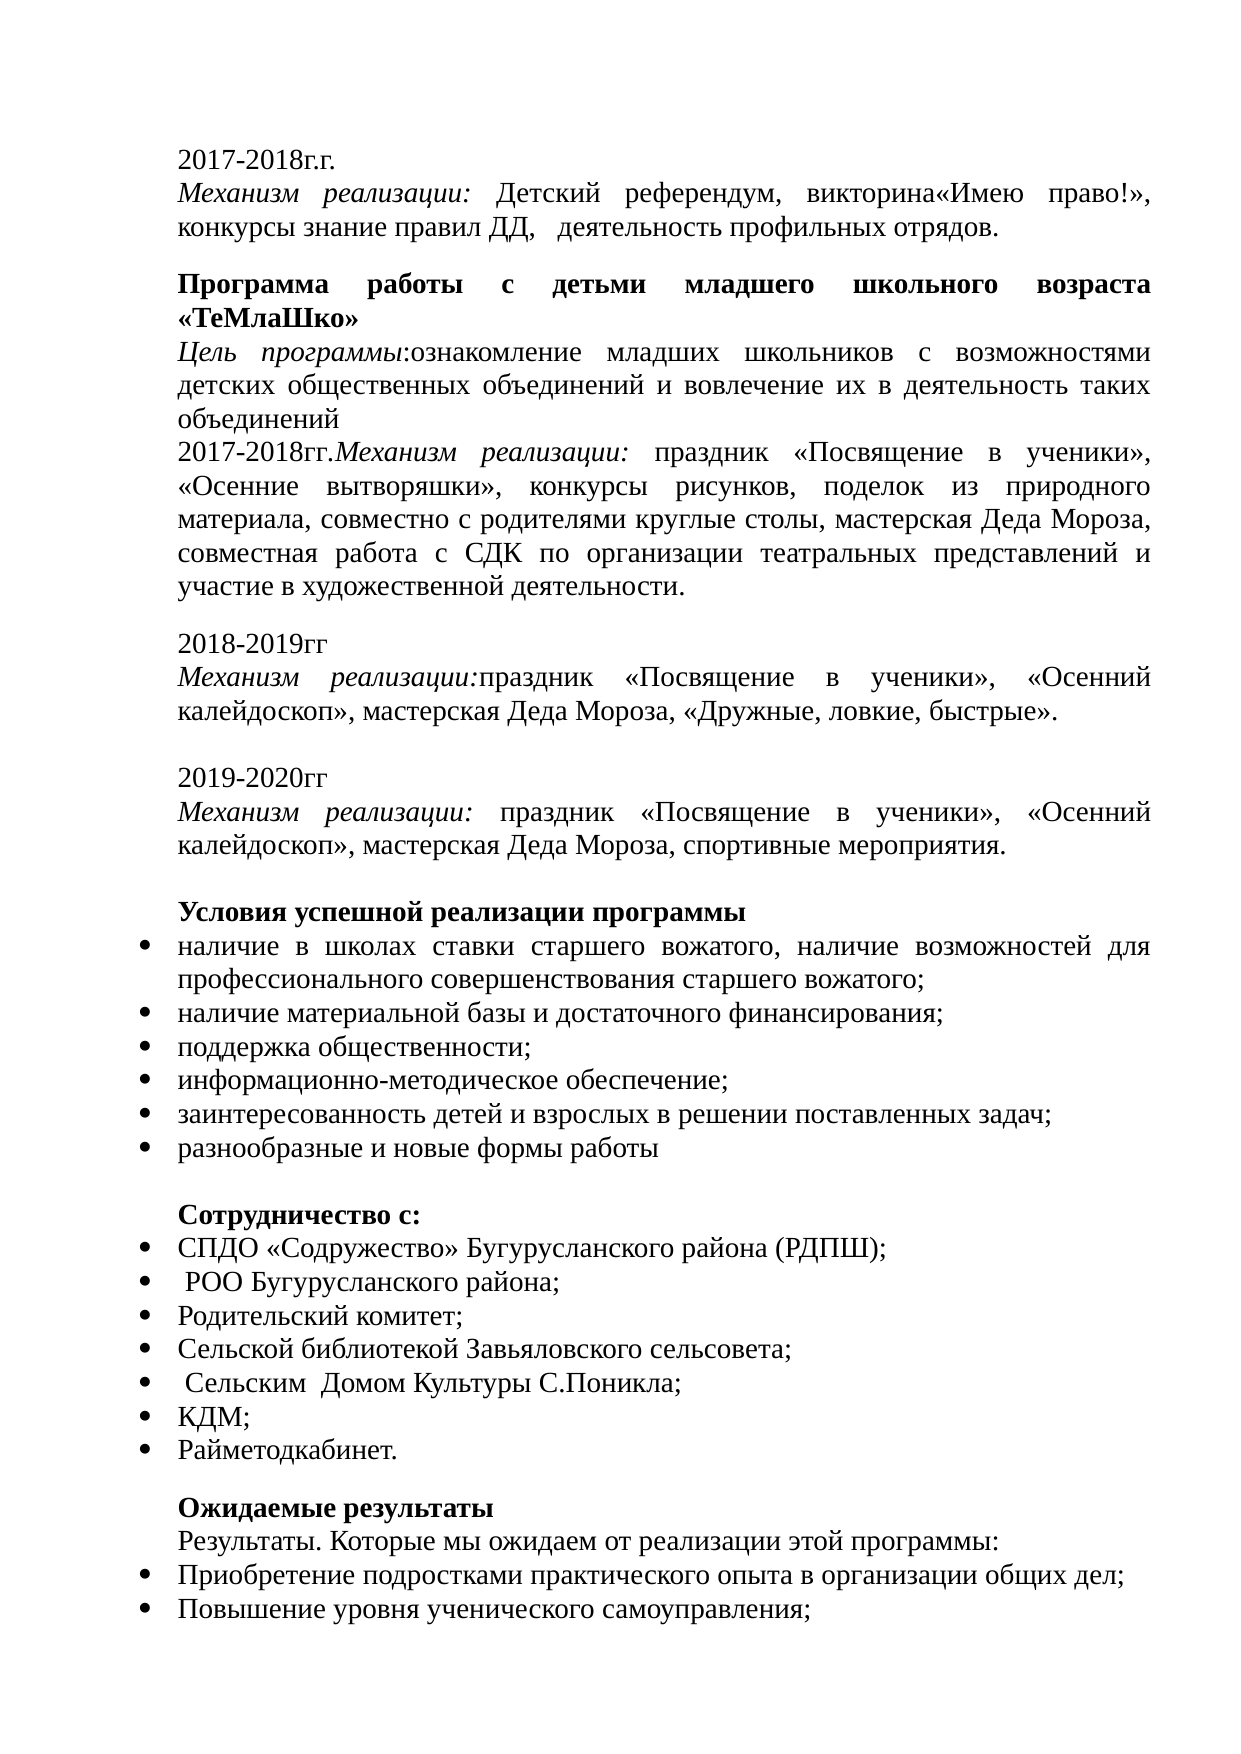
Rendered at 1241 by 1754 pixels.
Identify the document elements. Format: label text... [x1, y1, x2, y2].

text Сотрудничество с: [177, 1197, 1152, 1230]
list наличие в школах ставки старшего вожатого, наличие возможностей для профессионального совершенствования старшего вожатого; [140, 928, 1152, 995]
list КДМ; [140, 1399, 1152, 1432]
list Сельским Домом Культуры С.Поникла; [140, 1365, 1152, 1399]
list заинтересованность детей и взрослых в решении поставленных задач; [140, 1096, 1152, 1130]
list наличие материальной базы и достаточного финансирования; [140, 995, 1152, 1029]
text 2019-2020гг [177, 760, 1152, 794]
text 2017-2018г.г. [177, 142, 1152, 176]
list Родительский комитет; [140, 1298, 1152, 1331]
list информационно-методическое обеспечение; [140, 1062, 1152, 1096]
list разнообразные и новые формы работы [140, 1130, 1152, 1163]
text Ожидаемые результаты [177, 1490, 1152, 1523]
text 2018-2019гг [177, 626, 1152, 659]
list Сельской библиотекой Завьяловского сельсовета; [140, 1331, 1152, 1365]
text Программа работы с детьми младшего школьного возраста «ТеМлаШко» [177, 267, 1152, 334]
text 2017-2018гг.Механизм реализации: праздник «Посвящение в ученики», «Осенние вытворяшки», конкурсы рисунков, поделок из природного материала, совместно с родителями круглые столы, мастерская Деда Мороза, совместная работа с СДК по организации театральных представлений и участие в художественной деятельности. [177, 434, 1152, 602]
text Условия успешной реализации программы [177, 894, 1152, 928]
list поддержка общественности; [140, 1029, 1152, 1062]
text Механизм реализации: праздник «Посвящение в ученики», «Осенний калейдоскоп», мастерская Деда Мороза, спортивные мероприятия. [177, 794, 1152, 861]
list РОО Бугурусланского района; [140, 1264, 1152, 1298]
text Механизм реализации:праздник «Посвящение в ученики», «Осенний калейдоскоп», мастерская Деда Мороза, «Дружные, ловкие, быстрые». [177, 659, 1152, 727]
list Приобретение подростками практического опыта в организации общих дел; [140, 1557, 1152, 1591]
text Цель программы:ознакомление младших школьников с возможностями детских общественных объединений и вовлечение их в деятельность таких объединений [177, 334, 1152, 434]
text Результаты. Которые мы ожидаем от реализации этой программы: [177, 1523, 1152, 1557]
list СПДО «Содружество» Бугурусланского района (РДПШ); [140, 1230, 1152, 1264]
list Повышение уровня ученического самоуправления; [140, 1591, 1152, 1624]
list Райметодкабинет. [140, 1432, 1152, 1466]
text Механизм реализации: Детский референдум, викторина«Имею право!», конкурсы знание правил ДД, деятельность профильных отрядов. [177, 176, 1152, 243]
